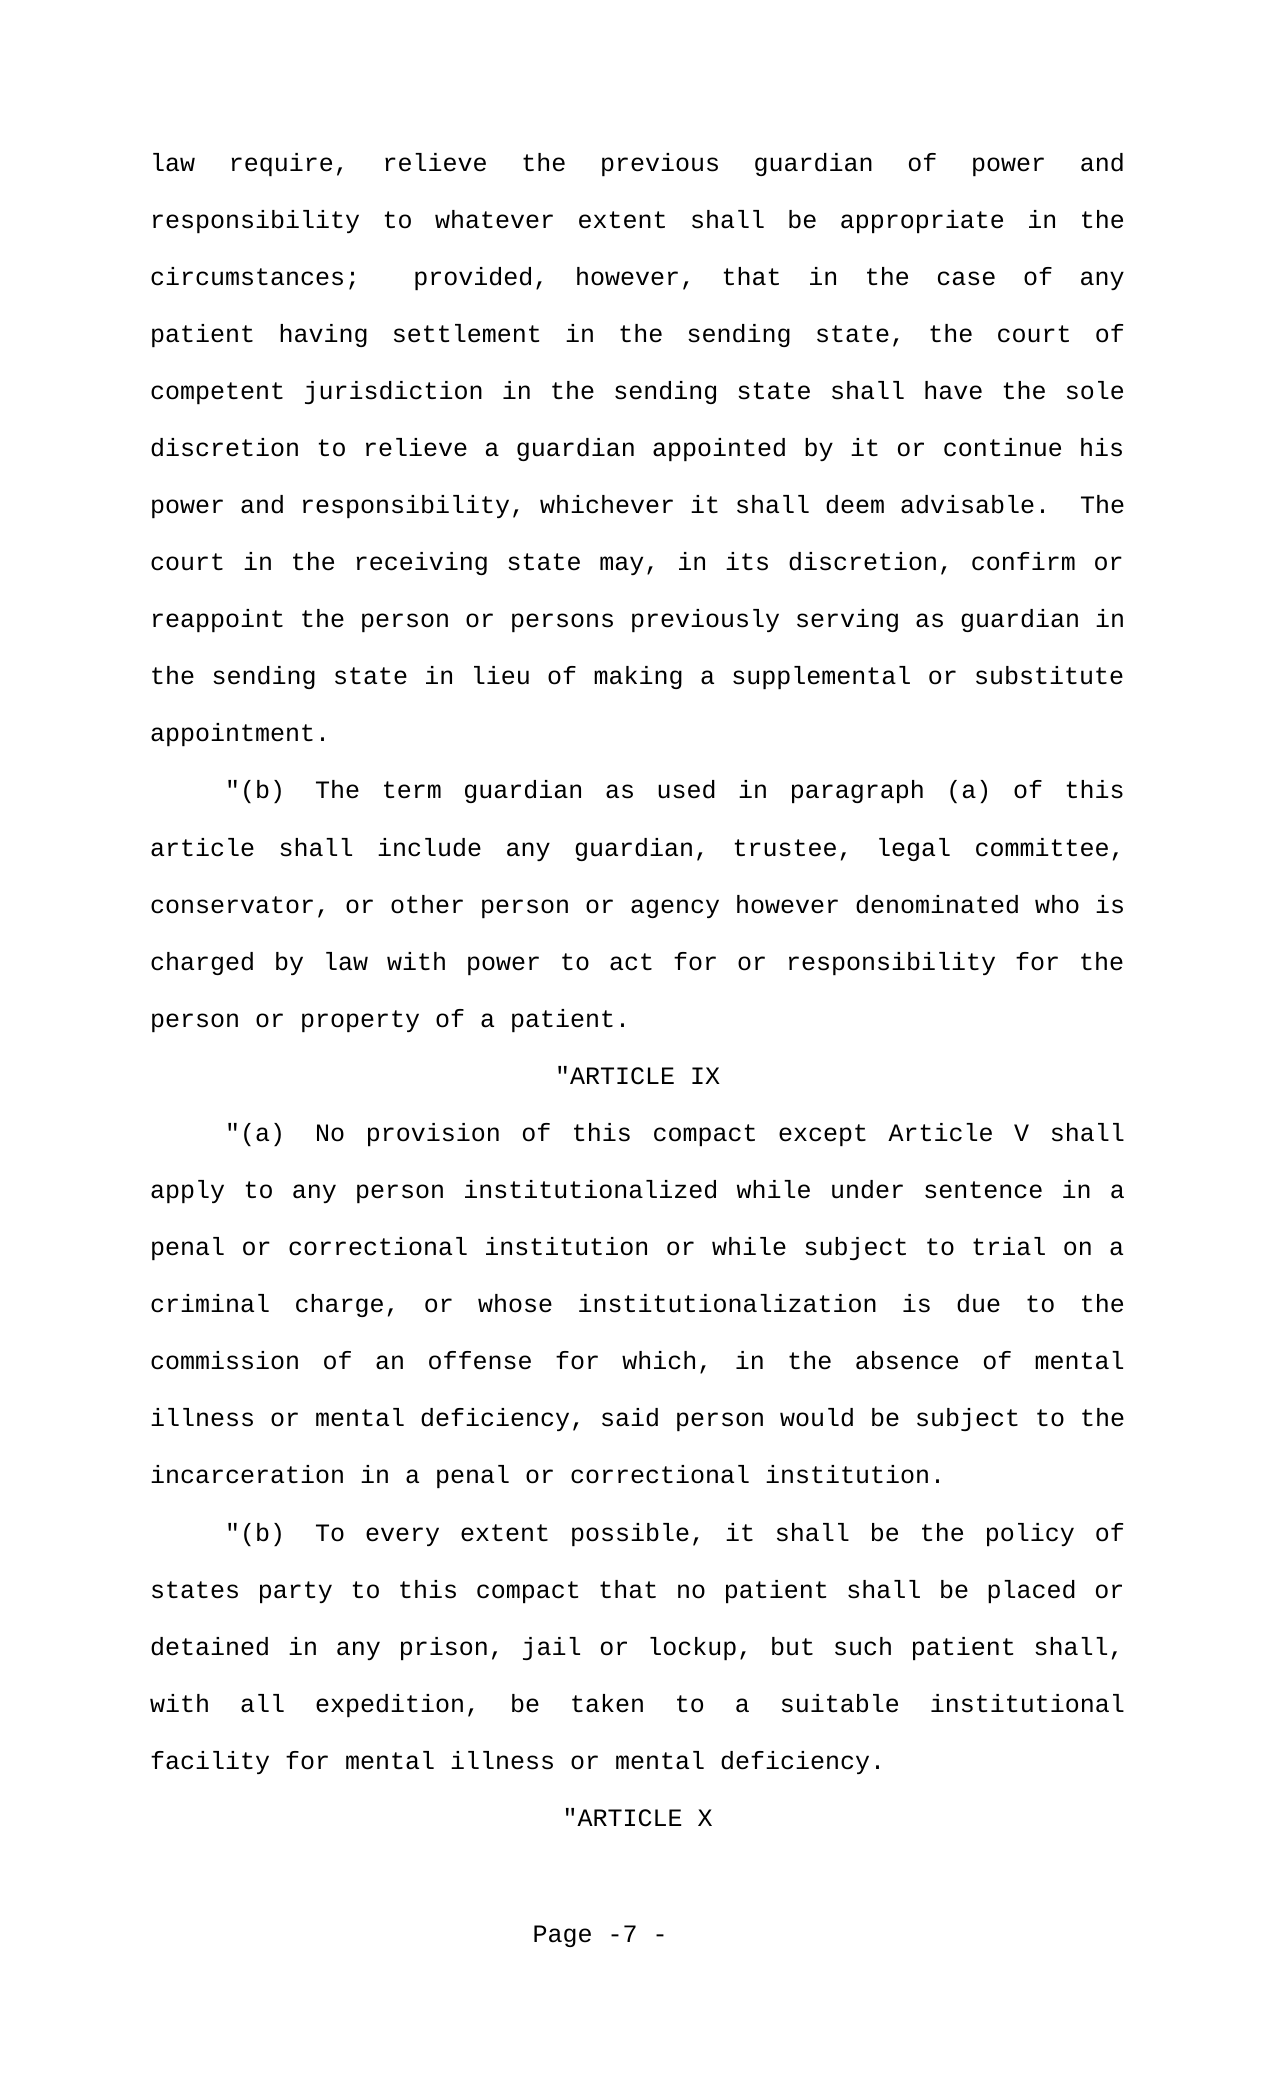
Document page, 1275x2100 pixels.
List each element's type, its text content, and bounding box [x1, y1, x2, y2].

text "(b) The term guardian as used in paragraph (a) of this article shall include any guardian, trustee, legal committee, conservator, or other person or agency however denominated who is charged by law with power to act for or responsibility for the person or property of a patient. [150, 778, 1125, 1035]
text "(a) No provision of this compact except Article V shall apply to any person institutionalized while under sentence in a penal or correctional institution or while subject to trial on a criminal charge, or whose institutionalization is due to the commission of an offense for which, in the absence of mental illness or mental deficiency, said person would be subject to the incarceration in a penal or correctional institution. [150, 1120, 1125, 1491]
text "(b) To every extent possible, it shall be the policy of states party to this compact that no patient shall be placed or detained in any prison, jail or lockup, but such patient shall, with all expedition, be taken to a suitable institutional facility for mental illness or mental deficiency. [150, 1520, 1125, 1777]
text "ARTICLE IX [150, 1063, 1125, 1092]
text "ARTICLE X [150, 1805, 1125, 1834]
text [150, 150, 1125, 749]
